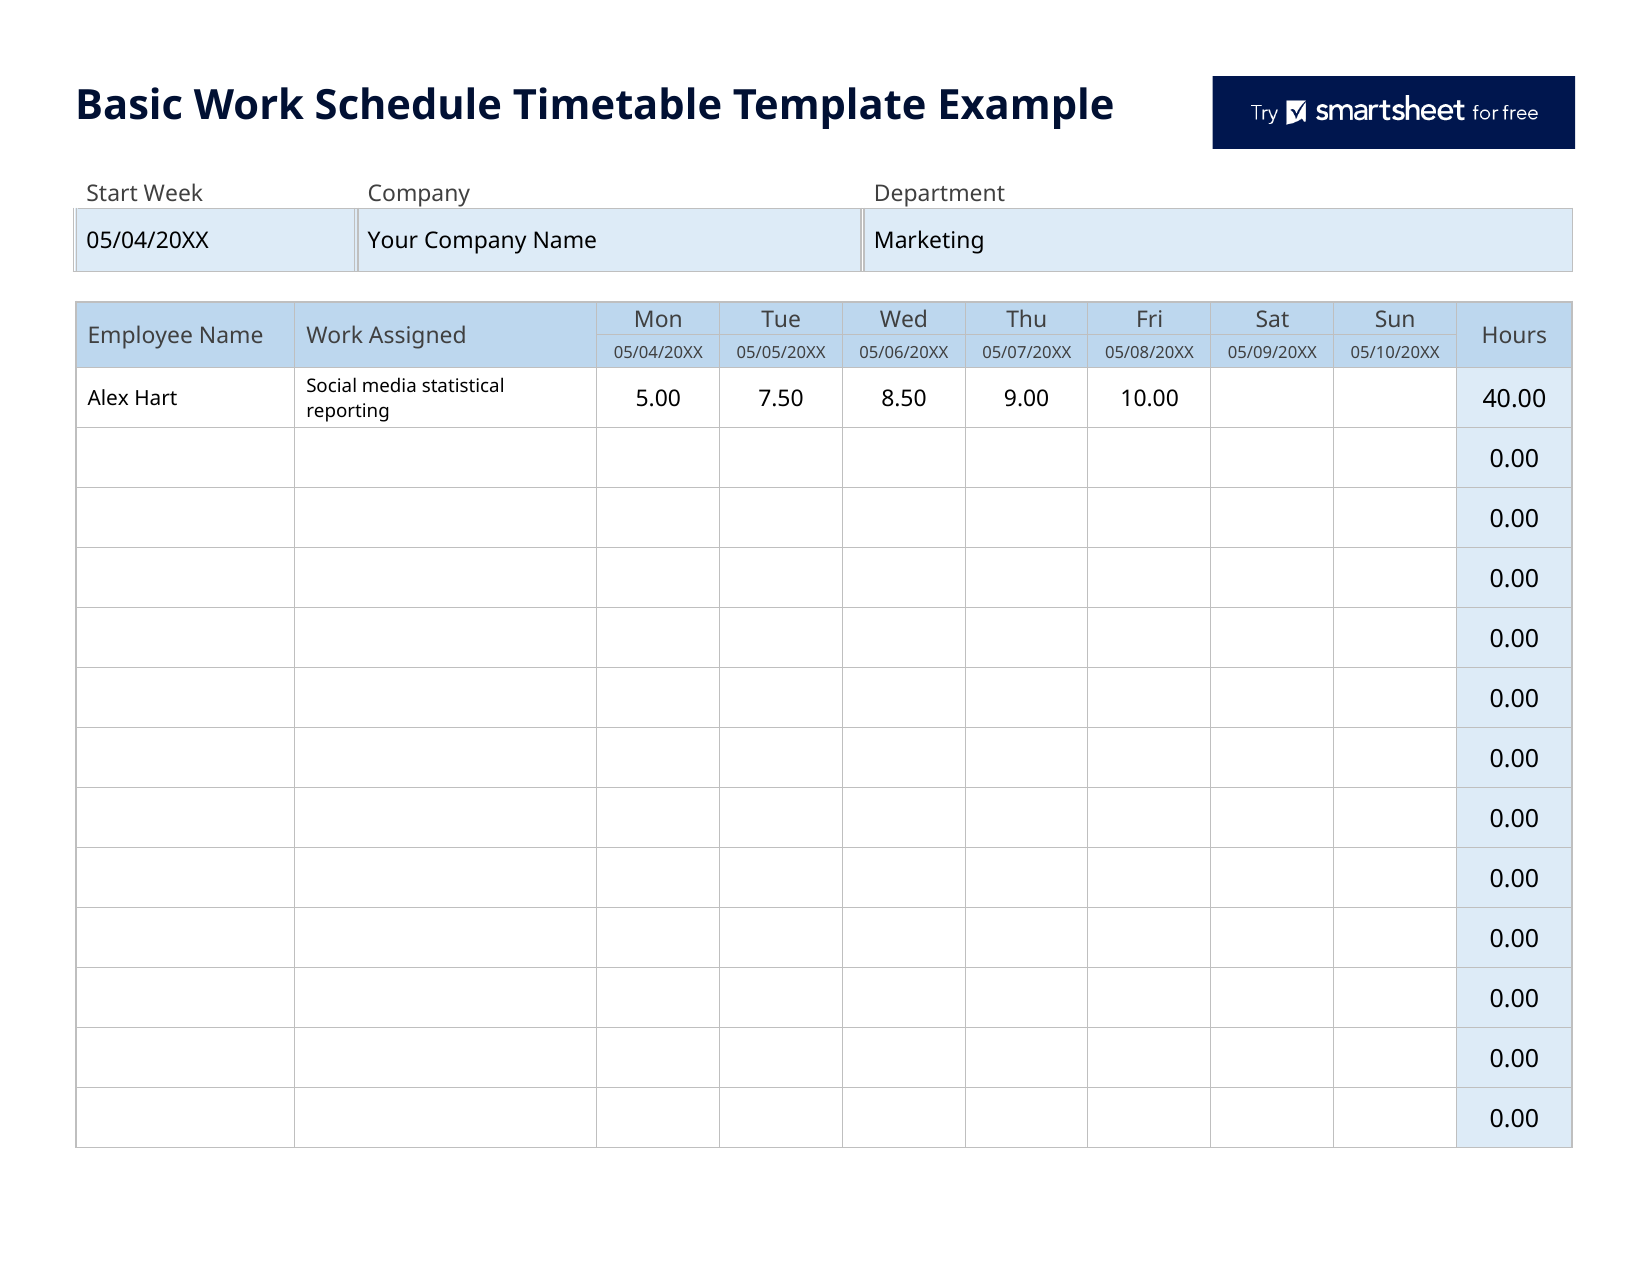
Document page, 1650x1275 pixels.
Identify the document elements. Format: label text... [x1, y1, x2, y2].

table_cell [77, 728, 294, 787]
table_cell 7.50 [720, 368, 842, 427]
table_cell [295, 788, 596, 847]
table_cell 05/10/20XX [1334, 335, 1456, 367]
table_cell 05/06/20XX [843, 335, 965, 367]
table_cell [966, 668, 1087, 727]
table_cell [295, 428, 596, 487]
table_cell [1088, 1088, 1210, 1147]
table_cell [1334, 488, 1456, 547]
table_cell [295, 1088, 596, 1147]
table_cell [1088, 968, 1210, 1027]
table_cell [966, 728, 1087, 787]
table_cell 0.00 [1457, 848, 1571, 907]
table_cell [1088, 788, 1210, 847]
table_cell [1211, 788, 1333, 847]
table_cell [843, 1028, 965, 1087]
table_cell [1088, 488, 1210, 547]
table_cell [1334, 788, 1456, 847]
table_cell [843, 848, 965, 907]
table_header Fri [1088, 303, 1210, 334]
table_cell [597, 908, 719, 967]
table_cell [1211, 668, 1333, 727]
table_cell 0.00 [1457, 788, 1571, 847]
table_cell [966, 1088, 1087, 1147]
table_cell Alex Hart [77, 368, 294, 427]
table_cell [1088, 848, 1210, 907]
picture [1212, 132, 1575, 149]
table_cell [843, 788, 965, 847]
table_cell [597, 728, 719, 787]
table_cell [720, 1088, 842, 1147]
table_header Hours [1457, 303, 1571, 367]
table_cell [1334, 968, 1456, 1027]
table_header Work Assigned [295, 303, 596, 367]
table_cell [1211, 488, 1333, 547]
table_cell [597, 488, 719, 547]
table_cell [1334, 728, 1456, 787]
table_cell [1334, 668, 1456, 727]
table_cell [1088, 608, 1210, 667]
table_cell [966, 788, 1087, 847]
table_cell [720, 548, 842, 607]
table_cell 10.00 [1088, 368, 1210, 427]
table_cell [77, 488, 294, 547]
table_cell [1334, 428, 1456, 487]
table_cell Your Company Name [359, 209, 860, 271]
table_cell [843, 548, 965, 607]
table_cell [295, 668, 596, 727]
table_cell [843, 668, 965, 727]
table_cell [843, 728, 965, 787]
table_cell [966, 1028, 1087, 1087]
table_cell Marketing [865, 209, 1572, 271]
table_cell [1211, 1028, 1333, 1087]
table_cell [720, 848, 842, 907]
table_cell [966, 608, 1087, 667]
table_cell [77, 428, 294, 487]
table_header Wed [843, 303, 965, 334]
table_cell [720, 788, 842, 847]
table_cell 8.50 [843, 368, 965, 427]
table_cell 0.00 [1457, 548, 1571, 607]
table_cell 0.00 [1457, 668, 1571, 727]
table_cell [77, 668, 294, 727]
table_cell [77, 968, 294, 1027]
table_header Sat [1211, 303, 1333, 334]
table_cell [1088, 908, 1210, 967]
table_cell [1211, 968, 1333, 1027]
table_cell [1334, 1028, 1456, 1087]
table_cell [1334, 848, 1456, 907]
table_header Sun [1334, 303, 1456, 334]
table_header Thu [966, 303, 1087, 334]
table_header Employee Name [77, 303, 294, 367]
table_cell [843, 488, 965, 547]
table_cell 0.00 [1457, 968, 1571, 1027]
table_cell [295, 968, 596, 1027]
table_cell [77, 548, 294, 607]
table_cell [720, 728, 842, 787]
table_cell [1334, 608, 1456, 667]
table_cell [295, 728, 596, 787]
table_cell 5.00 [597, 368, 719, 427]
table_cell [1088, 728, 1210, 787]
table_cell [597, 1088, 719, 1147]
table_cell [1211, 548, 1333, 607]
table_cell [843, 968, 965, 1027]
table_cell [597, 548, 719, 607]
table_cell 05/07/20XX [966, 335, 1087, 367]
table_cell [1211, 368, 1333, 427]
table_cell [295, 548, 596, 607]
table_cell [597, 788, 719, 847]
table_cell [720, 488, 842, 547]
table_cell 0.00 [1457, 1088, 1571, 1147]
table_cell [966, 968, 1087, 1027]
table_cell [597, 668, 719, 727]
table_cell [1211, 728, 1333, 787]
table_cell [966, 548, 1087, 607]
table_cell [295, 608, 596, 667]
table_cell 05/04/20XX [597, 335, 719, 367]
table_cell [295, 908, 596, 967]
table_cell [843, 1088, 965, 1147]
table_header Tue [720, 303, 842, 334]
table_cell [1211, 848, 1333, 907]
table_cell [1088, 668, 1210, 727]
table_cell 40.00 [1457, 368, 1571, 427]
table_cell [1334, 1088, 1456, 1147]
table_cell [295, 1028, 596, 1087]
table_cell 05/04/20XX [77, 209, 354, 271]
table_cell [597, 968, 719, 1027]
table_cell [77, 608, 294, 667]
table_cell 0.00 [1457, 428, 1571, 487]
table_cell [720, 908, 842, 967]
table_cell [966, 488, 1087, 547]
table_cell [720, 428, 842, 487]
table_header Company [356, 160, 862, 208]
table_cell [720, 608, 842, 667]
table_cell [295, 488, 596, 547]
table_cell 05/09/20XX [1211, 335, 1333, 367]
table_cell [597, 428, 719, 487]
table_cell [597, 608, 719, 667]
table_cell 0.00 [1457, 728, 1571, 787]
table_cell [1334, 548, 1456, 607]
table_cell 0.00 [1457, 488, 1571, 547]
table_cell [77, 1028, 294, 1087]
table_cell [720, 968, 842, 1027]
table_cell 0.00 [1457, 1028, 1571, 1087]
table_cell [843, 908, 965, 967]
table_cell 9.00 [966, 368, 1087, 427]
table_cell [1211, 908, 1333, 967]
table_cell [295, 848, 596, 907]
table_cell 0.00 [1457, 908, 1571, 967]
table_cell [720, 668, 842, 727]
table_cell [966, 908, 1087, 967]
table_cell [1211, 608, 1333, 667]
table_cell [720, 1028, 842, 1087]
table_cell [77, 788, 294, 847]
table_cell [77, 908, 294, 967]
table_cell [597, 848, 719, 907]
table_cell [1334, 908, 1456, 967]
table_cell [597, 1028, 719, 1087]
table_cell [966, 848, 1087, 907]
table_cell [1334, 368, 1456, 427]
table_cell 05/08/20XX [1088, 335, 1210, 367]
text Basic Work Schedule Timetable Template Example [75, 75, 1575, 132]
table_cell 0.00 [1457, 608, 1571, 667]
table_header Start Week [75, 160, 356, 208]
table_cell [1211, 428, 1333, 487]
table_cell [77, 848, 294, 907]
table_cell [1088, 1028, 1210, 1087]
table_cell Social media statistical reporting [295, 368, 596, 427]
table_cell [843, 608, 965, 667]
table_cell [77, 1088, 294, 1147]
table_header Mon [597, 303, 719, 334]
table_cell [1088, 548, 1210, 607]
table_cell [966, 428, 1087, 487]
table_cell [843, 428, 965, 487]
table_cell [1211, 1088, 1333, 1147]
table_cell 05/05/20XX [720, 335, 842, 367]
table_cell [1088, 428, 1210, 487]
table_header Department [863, 160, 1573, 208]
